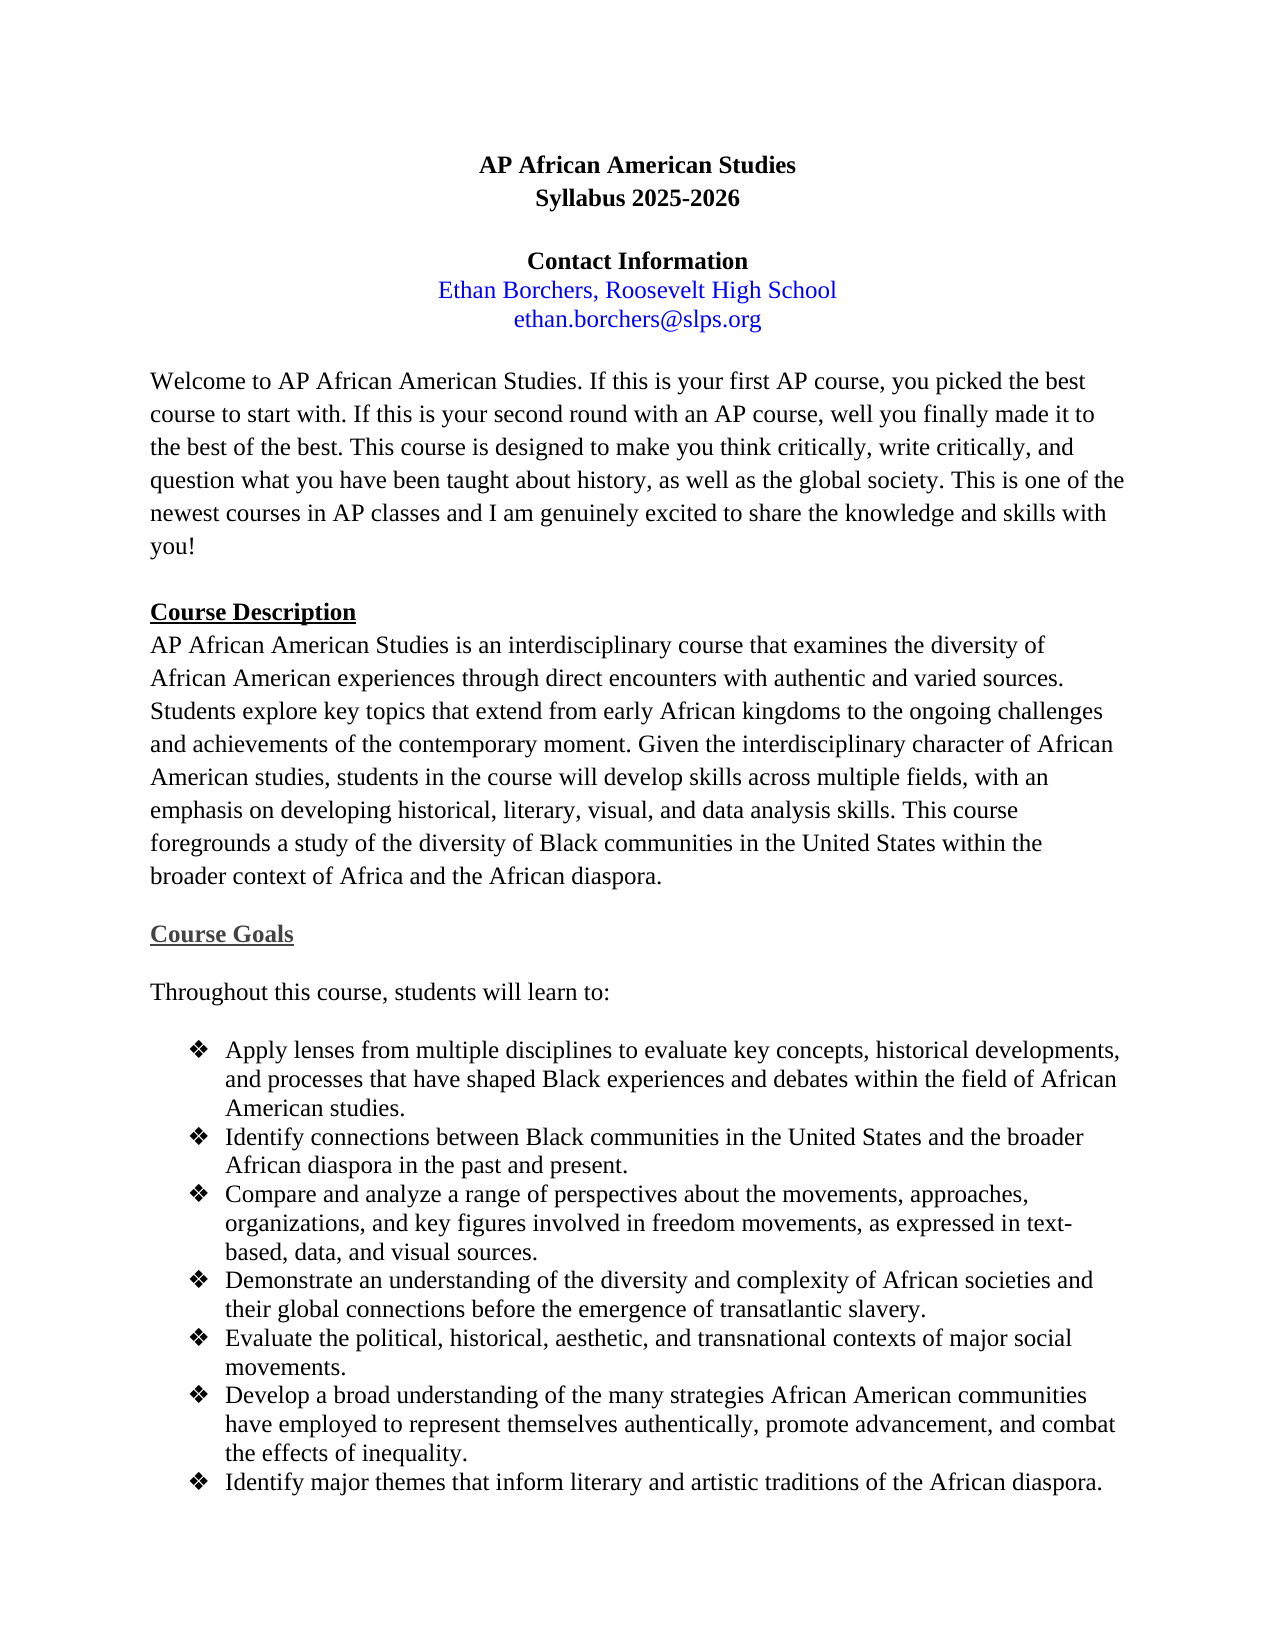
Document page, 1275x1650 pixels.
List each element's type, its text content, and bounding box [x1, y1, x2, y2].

text AP African American Studies is an interdisciplinary course that examines the diversity of African American experiences through direct encounters with authentic and varied sources. Students explore key topics that extend from early African kingdoms to the ongoing challenges and achievements of the contemporary moment. Given the interdisciplinary character of African American studies, students in the course will develop skills across multiple fields, with an emphasis on developing historical, literary, visual, and data analysis skills. This course foregrounds a study of the diversity of Black communities in the United States within the broader context of Africa and the African diaspora. [150, 630, 1125, 890]
list Evaluate the political, historical, aesthetic, and transnational contexts of major social movements. [187, 1323, 1125, 1381]
list Develop a broad understanding of the many strategies African American communities have employed to represent themselves authentically, promote advancement, and combat the effects of inequality. [187, 1381, 1125, 1467]
text Contact Information [150, 246, 1125, 275]
list Apply lenses from multiple disciplines to evaluate key concepts, historical developments, and processes that have shaped Black experiences and debates within the field of African American studies. [187, 1036, 1125, 1122]
list Identify major themes that inform literary and artistic traditions of the African diaspora. [187, 1467, 1125, 1496]
text AP African American Studies [150, 150, 1125, 179]
text Course Description [150, 597, 1125, 626]
list Demonstrate an understanding of the diversity and complexity of African societies and their global connections before the emergence of transatlantic slavery. [187, 1266, 1125, 1323]
list Identify connections between Black communities in the United States and the broader African diaspora in the past and present. [187, 1122, 1125, 1179]
list Compare and analyze a range of perspectives about the movements, approaches, organizations, and key figures involved in freedom movements, as expressed in text-based, data, and visual sources. [187, 1179, 1125, 1266]
text Throughout this course, students will learn to: [150, 977, 1125, 1006]
text Ethan Borchers, Roosevelt High School ethan.borchers@slps.org [150, 276, 1125, 333]
text Syllabus 2025-2026 [150, 183, 1125, 212]
text Welcome to AP African American Studies. If this is your first AP course, you picked the best course to start with. If this is your second round with an AP course, well you finally made it to the best of the best. This course is designed to make you think critically, write critically, and question what you have been taught about history, as well as the global society. This is one of the newest courses in AP classes and I am genuinely excited to share the knowledge and skills with you! [150, 366, 1125, 560]
text Course Goals [150, 919, 1125, 948]
